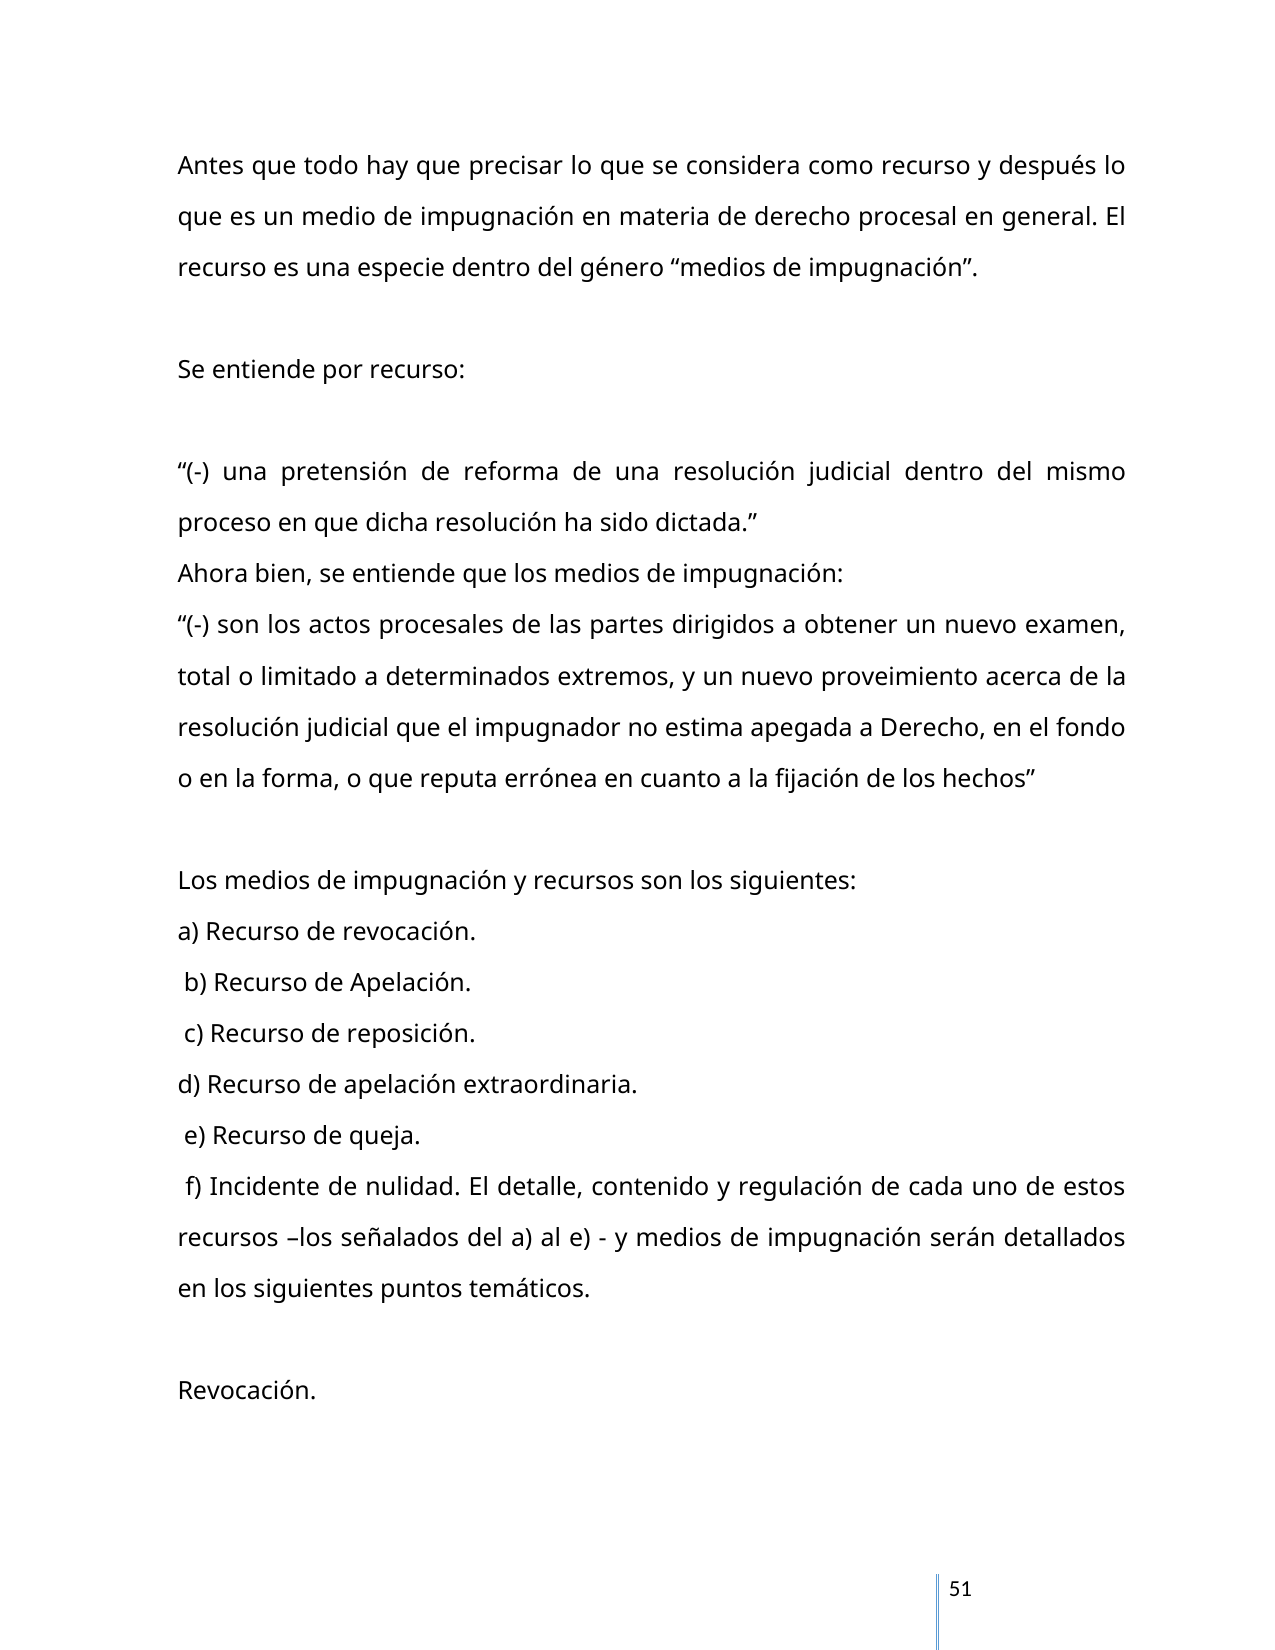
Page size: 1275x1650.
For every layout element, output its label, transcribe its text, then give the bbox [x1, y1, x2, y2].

text Antes que todo hay que precisar lo que se considera como recurso y después lo que es un medio de impugnación en materia de derecho procesal en general. El recurso es una especie dentro del género “medios de impugnación”. [177, 148, 1127, 284]
text Ahora bien, se entiende que los medios de impugnación: [177, 556, 1127, 590]
text c) Recurso de reposición. [177, 1015, 1127, 1049]
text “(-) una pretensión de reforma de una resolución judicial dentro del mismo proceso en que dicha resolución ha sido dictada.” [177, 454, 1127, 539]
text Revocación. [177, 1373, 1127, 1407]
text d) Recurso de apelación extraordinaria. [177, 1066, 1127, 1101]
text Se entiende por recurso: [177, 352, 1127, 386]
text a) Recurso de revocación. [177, 913, 1127, 947]
text f) Incidente de nulidad. El detalle, contenido y regulación de cada uno de estos recursos –los señalados del a) al e) - y medios de impugnación serán detallados en los siguientes puntos temáticos. [177, 1168, 1127, 1305]
text “(-) son los actos procesales de las partes dirigidos a obtener un nuevo examen, total o limitado a determinados extremos, y un nuevo proveimiento acerca de la resolución judicial que el impugnador no estima apegada a Derecho, en el fondo o en la forma, o que reputa errónea en cuanto a la fijación de los hechos” [177, 607, 1127, 794]
text Los medios de impugnación y recursos son los siguientes: [177, 862, 1127, 896]
text e) Recurso de queja. [177, 1117, 1127, 1152]
text b) Recurso de Apelación. [177, 964, 1127, 998]
